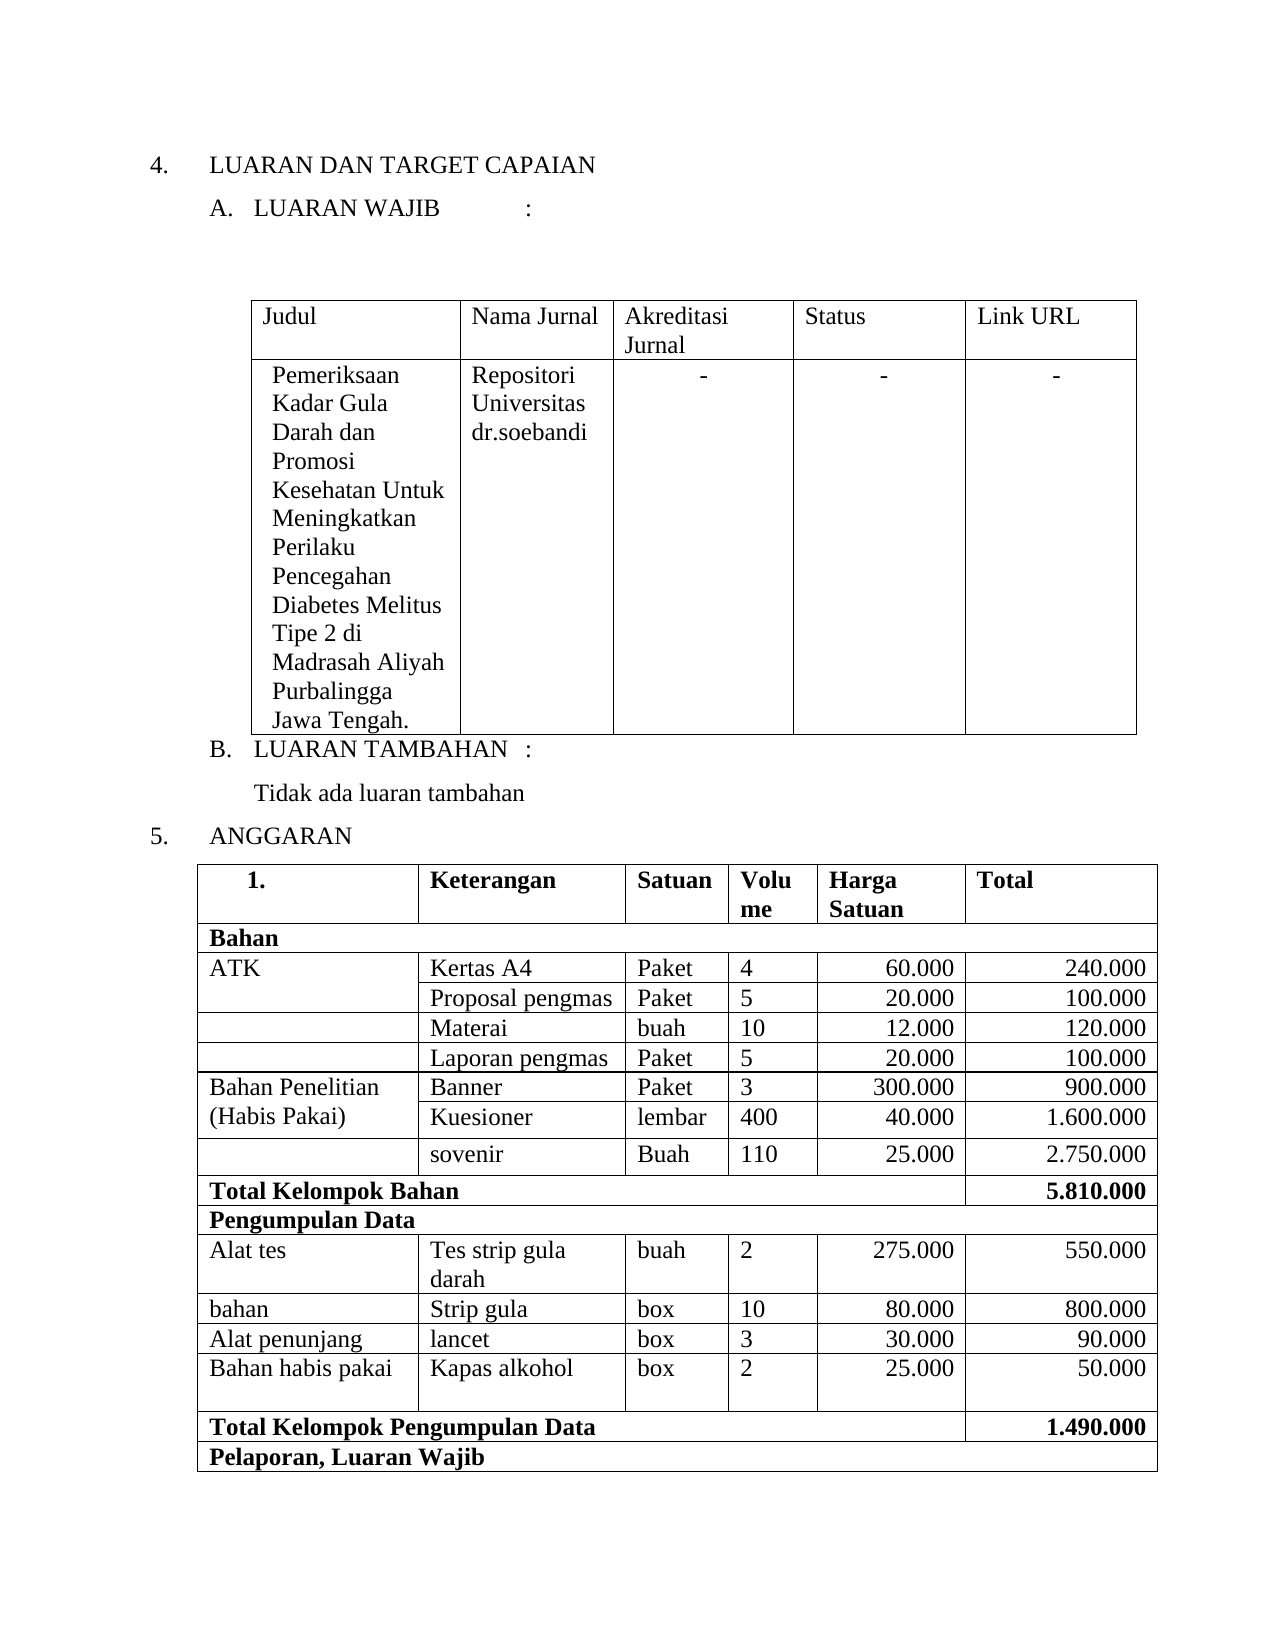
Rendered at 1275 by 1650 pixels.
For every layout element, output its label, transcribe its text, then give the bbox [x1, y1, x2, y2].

table_cell buah [626, 1013, 728, 1042]
table_cell 80.000 [818, 1294, 965, 1323]
table_header Volume [729, 865, 817, 922]
table_cell Paket [626, 983, 728, 1012]
table_cell 550.000 [966, 1235, 1157, 1293]
table_cell ATK [198, 953, 418, 1012]
table_cell 900.000 [966, 1073, 1157, 1101]
table_header Akreditasi Jurnal [614, 301, 793, 359]
table_cell 20.000 [818, 1043, 965, 1071]
table_header Nama Jurnal [461, 301, 613, 359]
table_cell 3 [729, 1324, 817, 1352]
table_header Status [794, 301, 965, 359]
table_cell Pemeriksaan Kadar Gula Darah dan Promosi Kesehatan Untuk Meningkatkan Perilaku Pencegahan Diabetes Melitus Tipe 2 di Madrasah Aliyah Purbalingga Jawa Tengah. [252, 360, 460, 733]
list LUARAN WAJIB : [209, 193, 1125, 222]
table_cell sovenir [419, 1139, 625, 1175]
table_cell 400 [729, 1102, 817, 1138]
table_cell Alat tes [198, 1235, 418, 1293]
table_cell 240.000 [966, 953, 1157, 982]
table_cell 120.000 [966, 1013, 1157, 1042]
table_cell buah [626, 1235, 728, 1293]
table_cell Bahan Penelitian (Habis Pakai) [198, 1073, 418, 1138]
table_cell Paket [626, 1043, 728, 1071]
table_cell 800.000 [966, 1294, 1157, 1323]
table_cell Buah [626, 1139, 728, 1175]
table_header Keterangan [419, 865, 625, 922]
table_cell 1.600.000 [966, 1102, 1157, 1138]
table_cell Kapas alkohol [419, 1354, 625, 1411]
table_header Total [966, 865, 1157, 922]
table_cell Total Kelompok Pengumpulan Data [198, 1412, 965, 1441]
table_cell 5.810.000 [966, 1176, 1157, 1204]
table_header Link URL [966, 301, 1136, 359]
table_header Satuan [626, 865, 728, 922]
table_cell Alat penunjang [198, 1324, 418, 1352]
table_cell Strip gula [419, 1294, 625, 1323]
table_cell 5 [729, 1043, 817, 1071]
table_cell - [966, 360, 1136, 733]
table_cell Pelaporan, Luaran Wajib [198, 1442, 1157, 1471]
table_cell 2.750.000 [966, 1139, 1157, 1175]
table_cell Total Kelompok Bahan [198, 1176, 965, 1204]
table_cell 10 [729, 1294, 817, 1323]
table_cell lembar [626, 1102, 728, 1138]
table_cell 4 [729, 953, 817, 982]
table_cell 12.000 [818, 1013, 965, 1042]
table_cell [198, 1139, 418, 1175]
table_cell 300.000 [818, 1073, 965, 1101]
table_cell 100.000 [966, 983, 1157, 1012]
table_cell 90.000 [966, 1324, 1157, 1352]
table_cell Banner [419, 1073, 625, 1101]
table_header [198, 865, 418, 922]
table_cell - [794, 360, 965, 733]
table_cell Paket [626, 953, 728, 982]
table_cell 3 [729, 1073, 817, 1101]
table_cell 100.000 [966, 1043, 1157, 1071]
table_cell bahan [198, 1294, 418, 1323]
table_cell Kertas A4 [419, 953, 625, 982]
table_cell Kuesioner [419, 1102, 625, 1138]
table_cell 2 [729, 1354, 817, 1411]
table_cell 25.000 [818, 1139, 965, 1175]
table_cell 5 [729, 983, 817, 1012]
table_cell [198, 1013, 418, 1042]
table_cell Materai [419, 1013, 625, 1042]
table_cell lancet [419, 1324, 625, 1352]
table_cell Bahan habis pakai [198, 1354, 418, 1411]
table_cell [198, 1043, 418, 1071]
table_cell box [626, 1294, 728, 1323]
table_cell 2 [729, 1235, 817, 1293]
table_cell box [626, 1354, 728, 1411]
table_cell 25.000 [818, 1354, 965, 1411]
table_cell 10 [729, 1013, 817, 1042]
list Tidak ada luaran tambahan [253, 778, 1125, 806]
table_cell 40.000 [818, 1102, 965, 1138]
table_cell 30.000 [818, 1324, 965, 1352]
table_cell 50.000 [966, 1354, 1157, 1411]
table_cell Paket [626, 1073, 728, 1101]
table_cell box [626, 1324, 728, 1352]
table_cell - [614, 360, 793, 733]
table_cell 60.000 [818, 953, 965, 982]
table_cell Repositori Universitas dr.soebandi [461, 360, 613, 733]
list ANGGARAN [150, 821, 1125, 849]
table_cell 1.490.000 [966, 1412, 1157, 1441]
table_cell Bahan [198, 924, 1157, 952]
table_cell 20.000 [818, 983, 965, 1012]
list LUARAN DAN TARGET CAPAIAN [150, 150, 1125, 179]
table_cell Laporan pengmas [419, 1043, 625, 1071]
table_header Harga Satuan [818, 865, 965, 922]
list LUARAN TAMBAHAN : [209, 734, 1125, 763]
table_cell Proposal pengmas [419, 983, 625, 1012]
table_cell Pengumpulan Data [198, 1206, 1157, 1234]
table_cell 110 [729, 1139, 817, 1175]
table_cell Tes strip gula darah [419, 1235, 625, 1293]
table_cell 275.000 [818, 1235, 965, 1293]
table_header Judul [252, 301, 460, 359]
